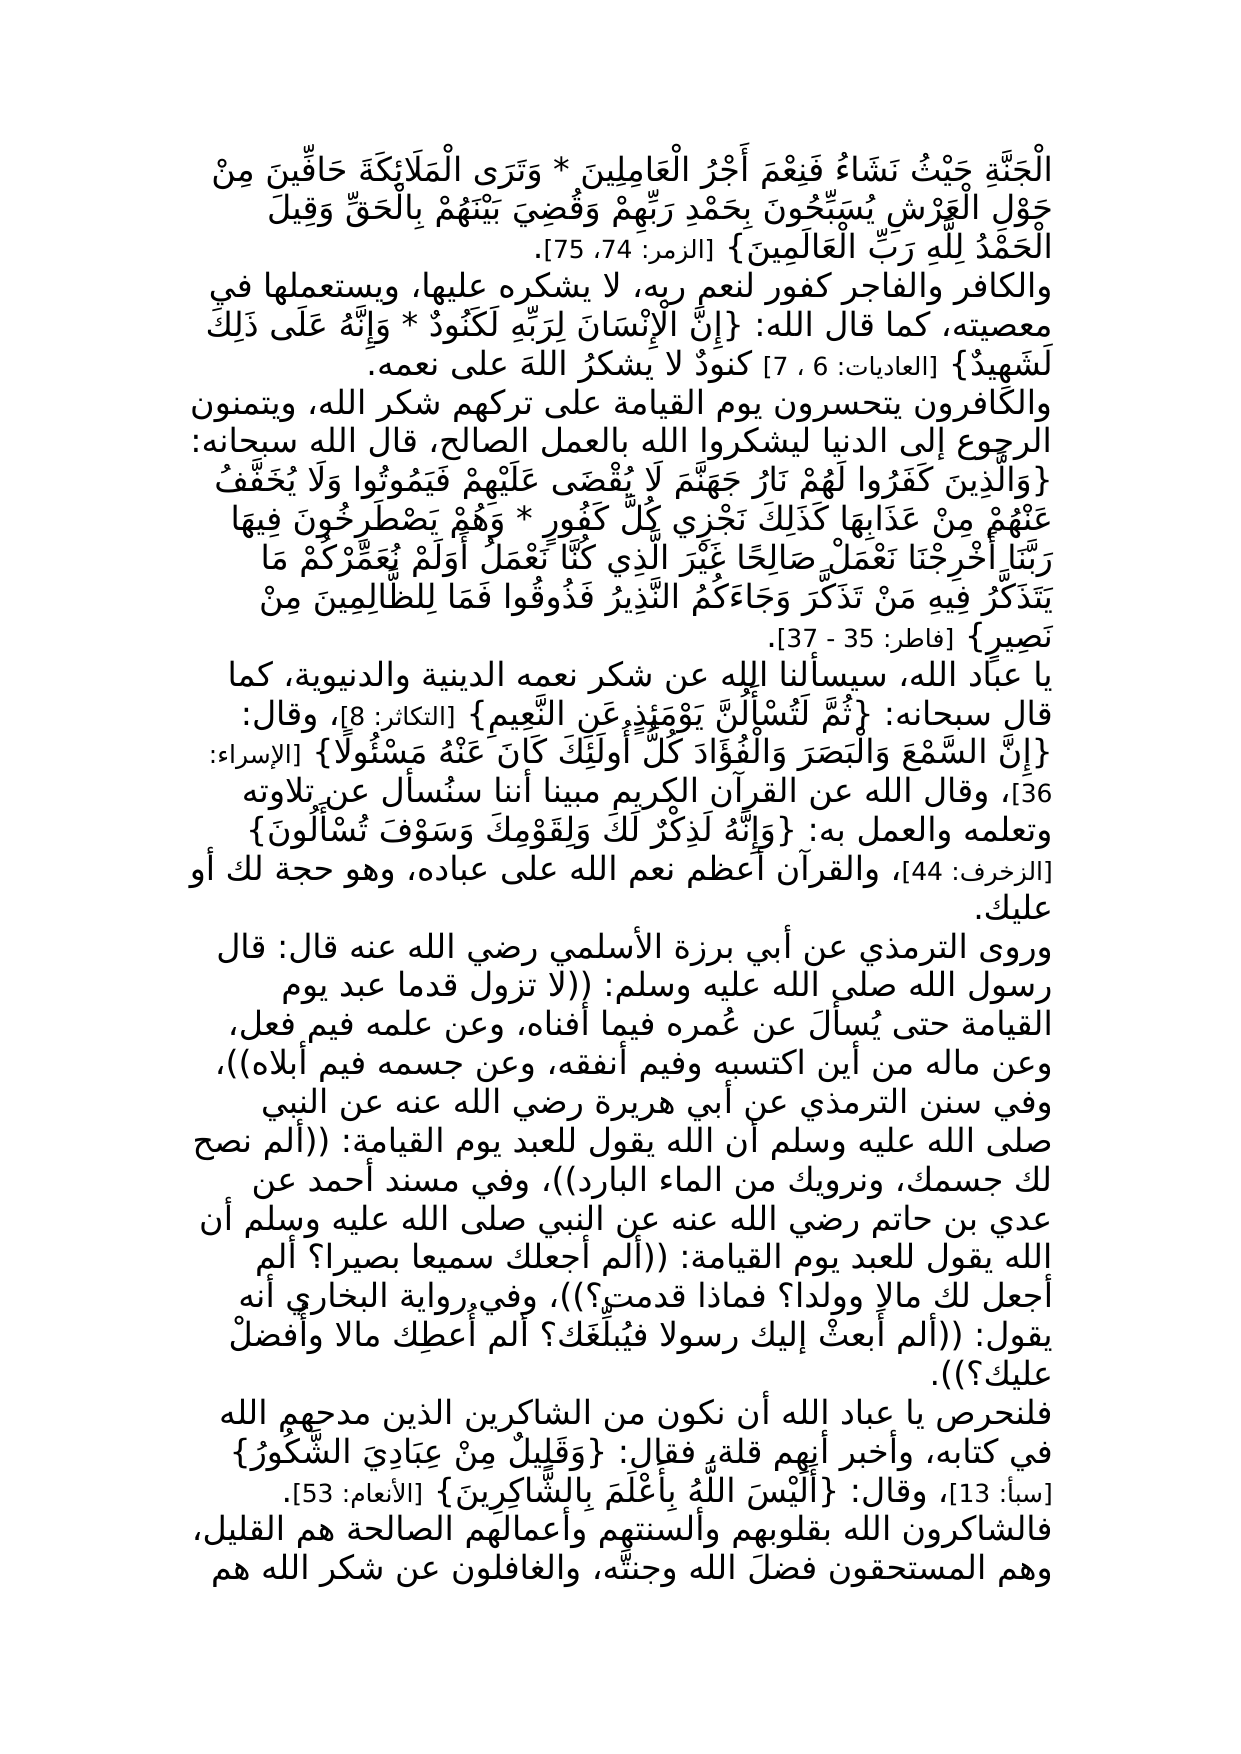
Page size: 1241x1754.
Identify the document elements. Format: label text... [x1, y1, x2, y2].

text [187, 150, 1053, 267]
text وروى الترمذي عن أبي برزة الأسلمي رضي الله عنه قال: قال رسول الله صلى الله عليه وسلم: ((لا تزول قدما عبد يوم القيامة حتى يُسألَ عن عُمره فيما أفناه، وعن علمه فيم فعل، وعن ماله من أين اكتسبه وفيم أنفقه، وعن جسمه فيم أبلاه))، وفي سنن الترمذي عن أبي هريرة رضي الله عنه عن النبي صلى الله عليه وسلم أن الله يقول للعبد يوم القيامة: ((ألم نصح لك جسمك، ونرويك من الماء البارد))، وفي مسند أحمد عن عدي بن حاتم رضي الله عنه عن النبي صلى الله عليه وسلم أن الله يقول للعبد يوم القيامة: ((ألم أجعلك سميعا بصيرا؟ ألم أجعل لك مالا وولدا؟ فماذا قدمت؟))، وفي رواية البخاري أنه يقول: ((ألم أَبعثْ إليك رسولا فيُبلِّغَك؟ ألم أُعطِك مالا وأُفضلْ عليك؟)). [187, 927, 1053, 1393]
text فلنحرص يا عباد الله أن نكون من الشاكرين الذين مدحهم الله في كتابه، وأخبر أنهم قلة، فقال: {وَقَلِيلٌ مِنْ عِبَادِيَ الشَّكُورُ} [سبأ: 13]، وقال: {أَلَيْسَ اللَّهُ بِأَعْلَمَ بِالشَّاكِرِينَ} [الأنعام: 53]. [187, 1393, 1053, 1510]
text والكافر والفاجر كفور لنعم ربه، لا يشكره عليها، ويستعملها في معصيته، كما قال الله: {إِنَّ الْإِنْسَانَ لِرَبِّهِ لَكَنُودٌ * وَإِنَّهُ عَلَى ذَلِكَ لَشَهِيدٌ} [العاديات: 6 ، 7] كنودٌ لا يشكرُ اللهَ على نعمه. [187, 267, 1053, 383]
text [187, 1510, 1053, 1588]
text يا عباد الله، سيسألنا الله عن شكر نعمه الدينية والدنيوية، كما قال سبحانه: {ثُمَّ لَتُسْأَلُنَّ يَوْمَئِذٍ عَنِ النَّعِيمِ} [التكاثر: 8]، وقال: {إِنَّ السَّمْعَ وَالْبَصَرَ وَالْفُؤَادَ كُلُّ أُولَئِكَ كَانَ عَنْهُ مَسْئُولًا} [الإسراء: 36]، وقال الله عن القرآن الكريم مبينا أننا سنُسأل عن تلاوته وتعلمه والعمل به: {وَإِنَّهُ لَذِكْرٌ لَكَ وَلِقَوْمِكَ وَسَوْفَ تُسْأَلُونَ} [الزخرف: 44]، والقرآن أعظم نعم الله على عباده، وهو حجة لك أو عليك. [187, 655, 1053, 927]
text والكافرون يتحسرون يوم القيامة على تركهم شكر الله، ويتمنون الرجوع إلى الدنيا ليشكروا الله بالعمل الصالح، قال الله سبحانه: {وَالَّذِينَ كَفَرُوا لَهُمْ نَارُ جَهَنَّمَ لَا يُقْضَى عَلَيْهِمْ فَيَمُوتُوا وَلَا يُخَفَّفُ عَنْهُمْ مِنْ عَذَابِهَا كَذَلِكَ نَجْزِي كُلَّ كَفُورٍ * وَهُمْ يَصْطَرِخُونَ فِيهَا رَبَّنَا أَخْرِجْنَا نَعْمَلْ صَالِحًا غَيْرَ الَّذِي كُنَّا نَعْمَلُ أَوَلَمْ نُعَمِّرْكُمْ مَا يَتَذَكَّرُ فِيهِ مَنْ تَذَكَّرَ وَجَاءَكُمُ النَّذِيرُ فَذُوقُوا فَمَا لِلظَّالِمِينَ مِنْ نَصِيرٍ} [فاطر: 35 - 37]. [187, 383, 1053, 655]
